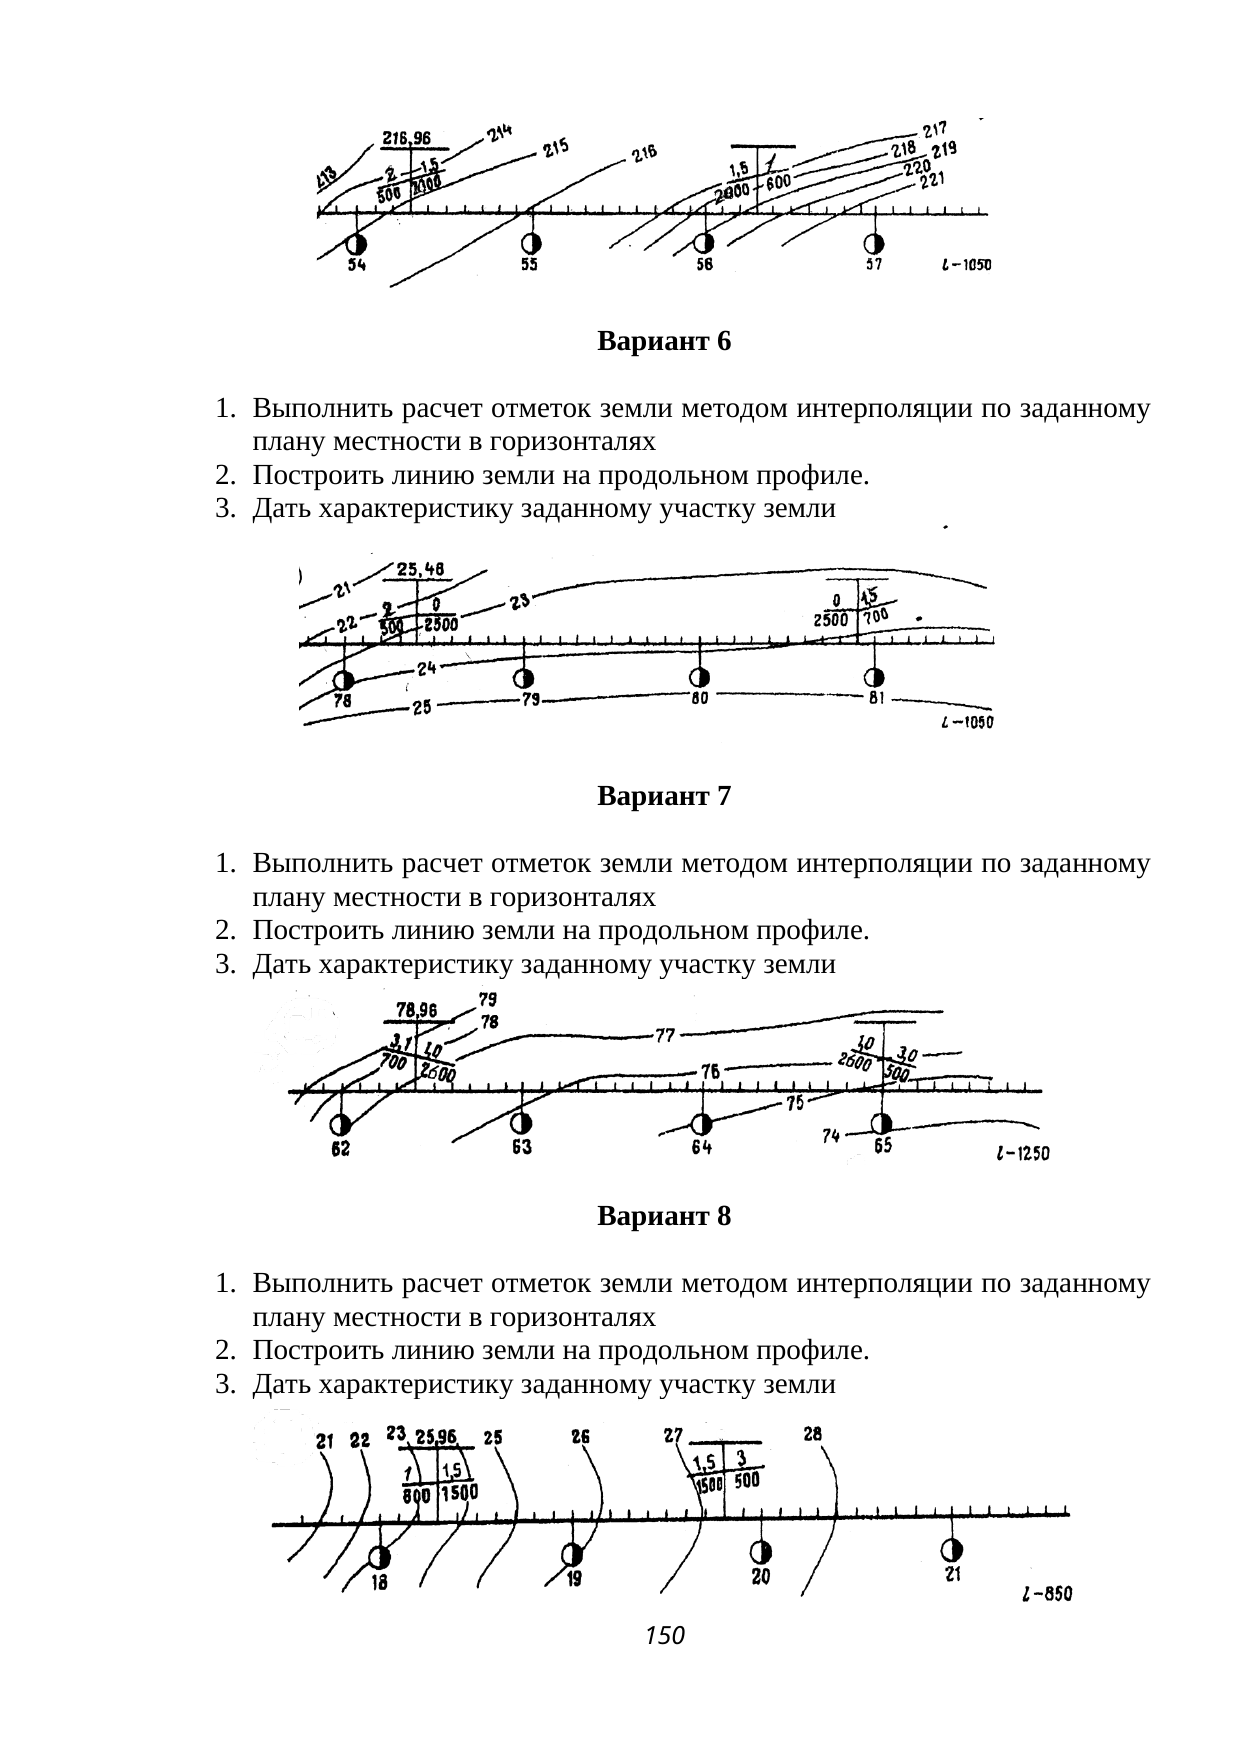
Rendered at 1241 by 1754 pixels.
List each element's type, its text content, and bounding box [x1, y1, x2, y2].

list Дать характеристику заданному участку земли [215, 1366, 1152, 1399]
text Вариант 8 [177, 1198, 1152, 1232]
list Выполнить расчет отметок земли методом интерполяции по заданному плану местности в горизонталях [215, 1265, 1152, 1332]
list Дать характеристику заданному участку земли [215, 946, 1152, 979]
list Построить линию земли на продольном профиле. [215, 912, 1152, 946]
list Дать характеристику заданному участку земли [215, 491, 1152, 524]
text Вариант 7 [177, 778, 1152, 812]
list Построить линию земли на продольном профиле. [215, 1332, 1152, 1366]
picture [299, 524, 1030, 745]
picture [316, 118, 1013, 290]
list Построить линию земли на продольном профиле. [215, 457, 1152, 491]
list Выполнить расчет отметок земли методом интерполяции по заданному плану местности в горизонталях [215, 390, 1152, 457]
list Выполнить расчет отметок земли методом интерполяции по заданному плану местности в горизонталях [215, 845, 1152, 912]
picture [254, 979, 1075, 1165]
text Вариант 6 [177, 323, 1152, 356]
picture [252, 1399, 1077, 1610]
